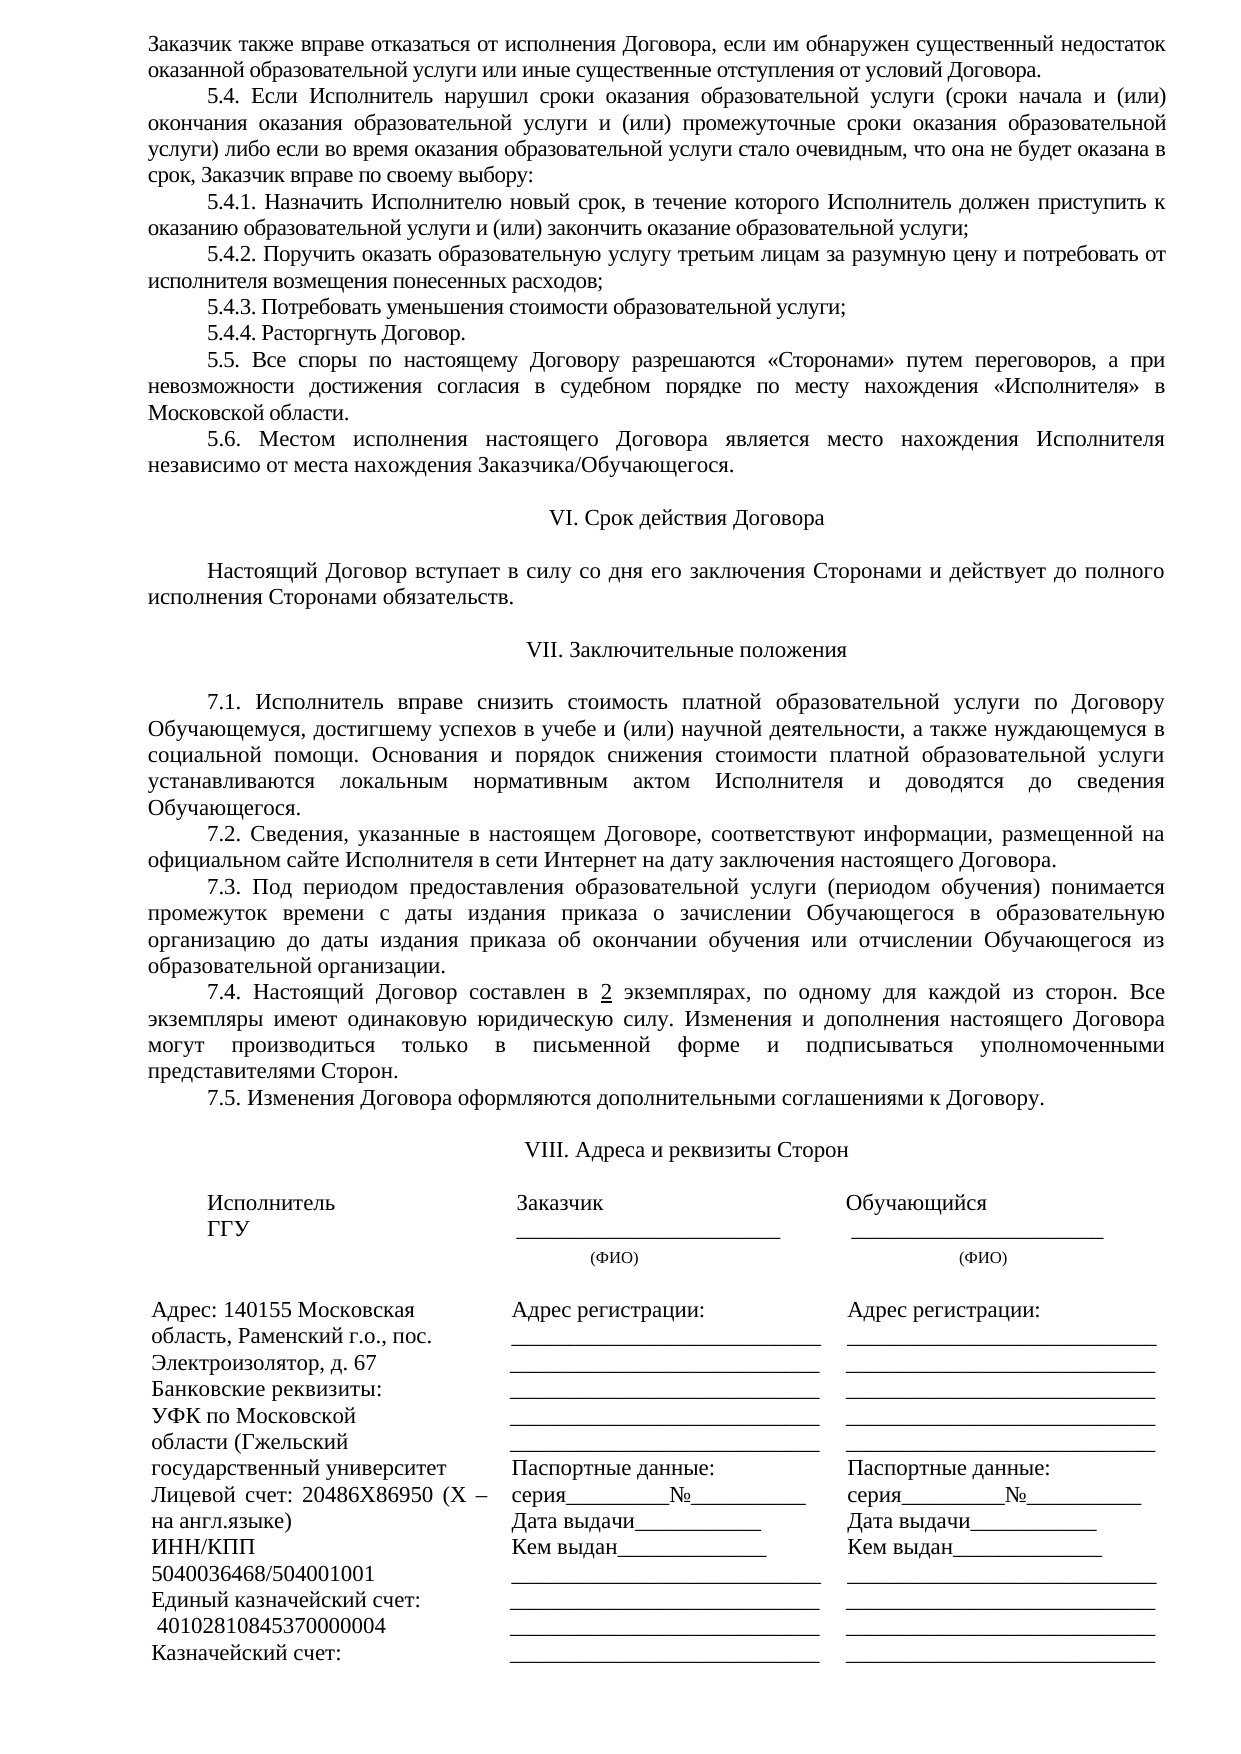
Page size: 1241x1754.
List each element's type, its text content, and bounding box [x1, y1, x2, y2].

text Настоящий Договор вступает в силу со дня его заключения Сторонами и действует до полного исполнения Сторонами обязательств. [148, 557, 1167, 609]
text ГГУ _______________________ ______________________ (ФИО) (ФИО) [148, 1216, 1167, 1268]
text 5.4.1. Назначить Исполнителю новый срок, в течение которого Исполнитель должен приступить к оказанию образовательной услуги и (или) закончить оказание образовательной услуги; [148, 188, 1167, 240]
text VII. Заключительные положения [148, 636, 1167, 662]
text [148, 29, 1167, 82]
text VI. Срок действия Договора [148, 504, 1167, 530]
text VIII. Адреса и реквизиты Сторон [148, 1136, 1167, 1163]
text 5.5. Все споры по настоящему Договору разрешаются «Сторонами» путем переговоров, а при невозможности достижения согласия в судебном порядке по месту нахождения «Исполнителя» в Московской области. [148, 346, 1167, 425]
text 5.4.3. Потребовать уменьшения стоимости образовательной услуги; [148, 293, 1167, 319]
text 7.2. Сведения, указанные в настоящем Договоре, соответствуют информации, размещенной на официальном сайте Исполнителя в сети Интернет на дату заключения настоящего Договора. [148, 820, 1167, 873]
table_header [499, 1296, 834, 1680]
text 5.4.2. Поручить оказать образовательную услугу третьим лицам за разумную цену и потребовать от исполнителя возмещения понесенных расходов; [148, 240, 1167, 293]
text 5.6. Местом исполнения настоящего Договора является место нахождения Исполнителя независимо от места нахождения Заказчика/Обучающегося. [148, 425, 1167, 478]
text 5.4. Если Исполнитель нарушил сроки оказания образовательной услуги (сроки начала и (или) окончания оказания образовательной услуги и (или) промежуточные сроки оказания образовательной услуги) либо если во время оказания образовательной услуги стало очевидным, что она не будет оказана в срок, Заказчик вправе по своему выбору: [148, 82, 1167, 188]
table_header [835, 1296, 1174, 1680]
text Исполнитель Заказчик Обучающийся [148, 1189, 1167, 1216]
text 7.5. Изменения Договора оформляются дополнительными соглашениями к Договору. [148, 1084, 1167, 1110]
text 7.1. Исполнитель вправе снизить стоимость платной образовательной услуги по Договору Обучающемуся, достигшему успехов в учебе и (или) научной деятельности, а также нуждающемуся в социальной помощи. Основания и порядок снижения стоимости платной образовательной услуги устанавливаются локальным нормативным актом Исполнителя и доводятся до сведения Обучающегося. [148, 688, 1167, 820]
text 7.4. Настоящий Договор составлен в 2 экземплярах, по одному для каждой из сторон. Все экземпляры имеют одинаковую юридическую силу. Изменения и дополнения настоящего Договора могут производиться только в письменной форме и подписываться уполномоченными представителями Сторон. [148, 978, 1167, 1084]
text 5.4.4. Расторгнуть Договор. [148, 319, 1167, 346]
text 7.3. Под периодом предоставления образовательной услуги (периодом обучения) понимается промежуток времени с даты издания приказа о зачислении Обучающегося в образовательную организацию до даты издания приказа об окончании обучения или отчислении Обучающегося из образовательной организации. [148, 873, 1167, 978]
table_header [140, 1296, 499, 1680]
